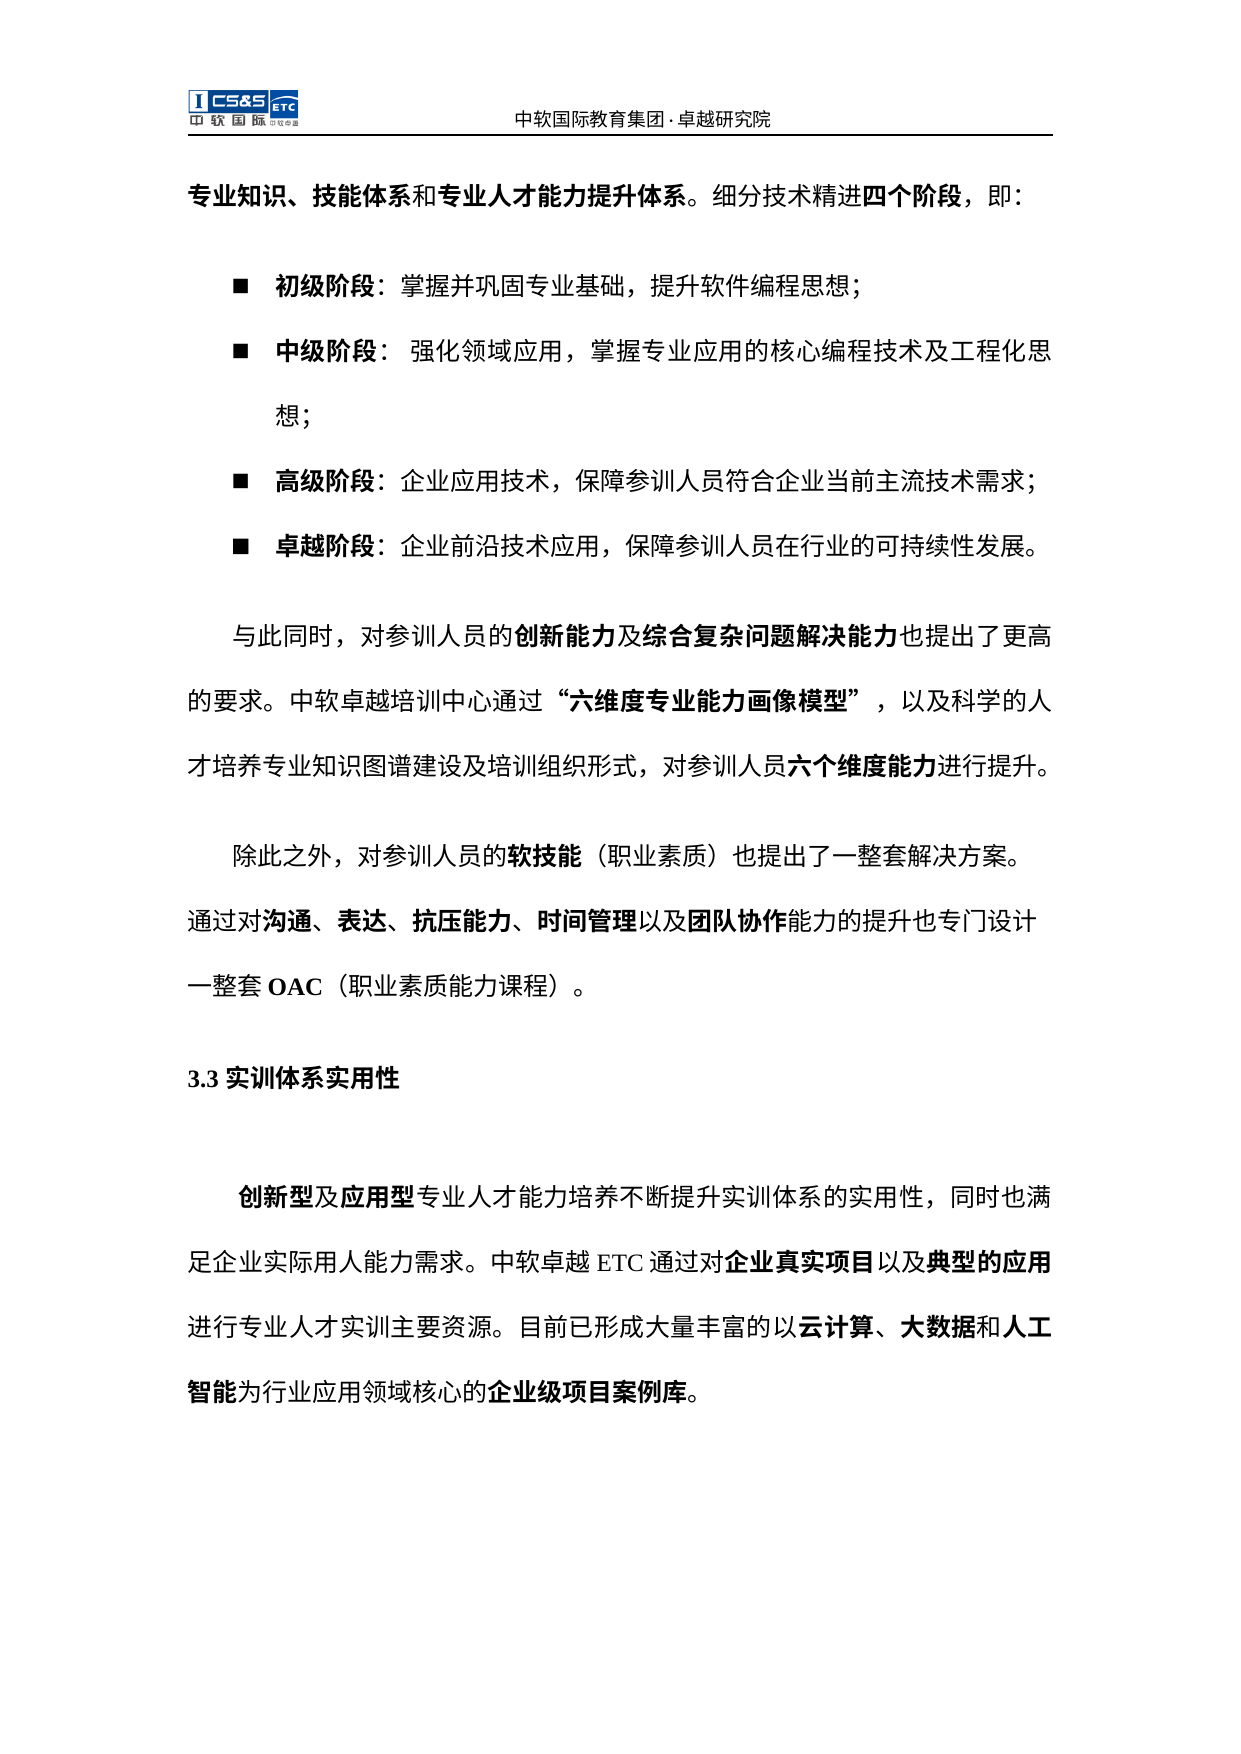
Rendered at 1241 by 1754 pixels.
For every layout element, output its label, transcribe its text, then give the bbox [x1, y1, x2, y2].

text 除此之外，对参训人员的软技能（职业素质）也提出了一整套解决方案。通过对沟通、表达、抗压能力、时间管理以及团队协作能力的提升也专门设计一整套OAC（职业素质能力课程）。 [187, 822, 1053, 1017]
list 高级阶段：企业应用技术，保障参训人员符合企业当前主流技术需求； [231, 447, 1053, 512]
text 与此同时，对参训人员的创新能力及综合复杂问题解决能力也提出了更高的要求。中软卓越培训中心通过“六维度专业能力画像模型”，以及科学的人才培养专业知识图谱建设及培训组织形式，对参训人员六个维度能力进行提升。 [187, 602, 1053, 797]
list 中级阶段： 强化领域应用，掌握专业应用的核心编程技术及工程化思想； [231, 317, 1053, 447]
list 初级阶段：掌握并巩固专业基础，提升软件编程思想； [231, 252, 1053, 317]
text 创新型及应用型专业人才能力培养不断提升实训体系的实用性，同时也满足企业实际用人能力需求。中软卓越ETC通过对企业真实项目以及典型的应用进行专业人才实训主要资源。目前已形成大量丰富的以云计算、大数据和人工智能为行业应用领域核心的企业级项目案例库。 [187, 1163, 1053, 1423]
list 卓越阶段：企业前沿技术应用，保障参训人员在行业的可持续性发展。 [231, 512, 1053, 577]
picture [187, 88, 299, 127]
subtitle 3.3 实训体系实用性 [187, 1044, 1053, 1109]
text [187, 162, 1053, 227]
